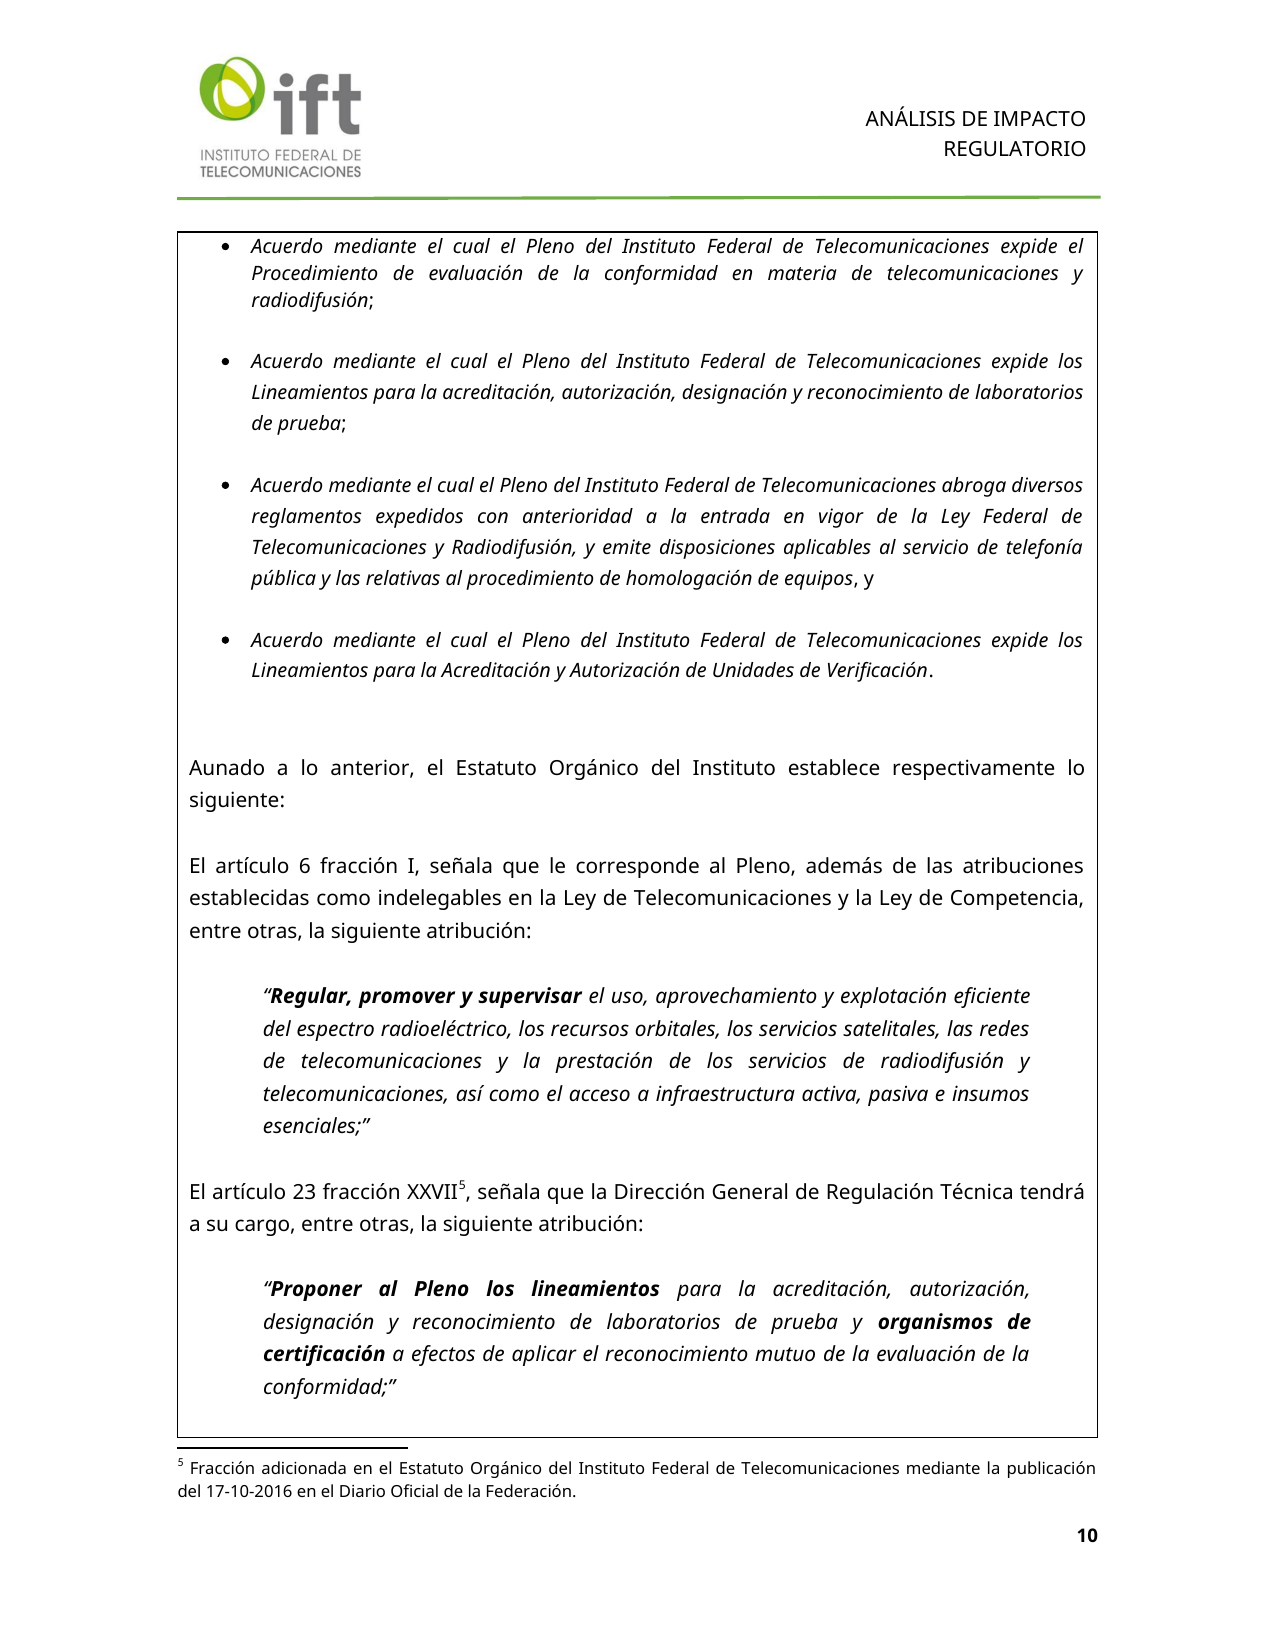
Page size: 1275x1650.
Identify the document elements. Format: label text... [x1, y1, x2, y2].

picture [177, 52, 390, 197]
